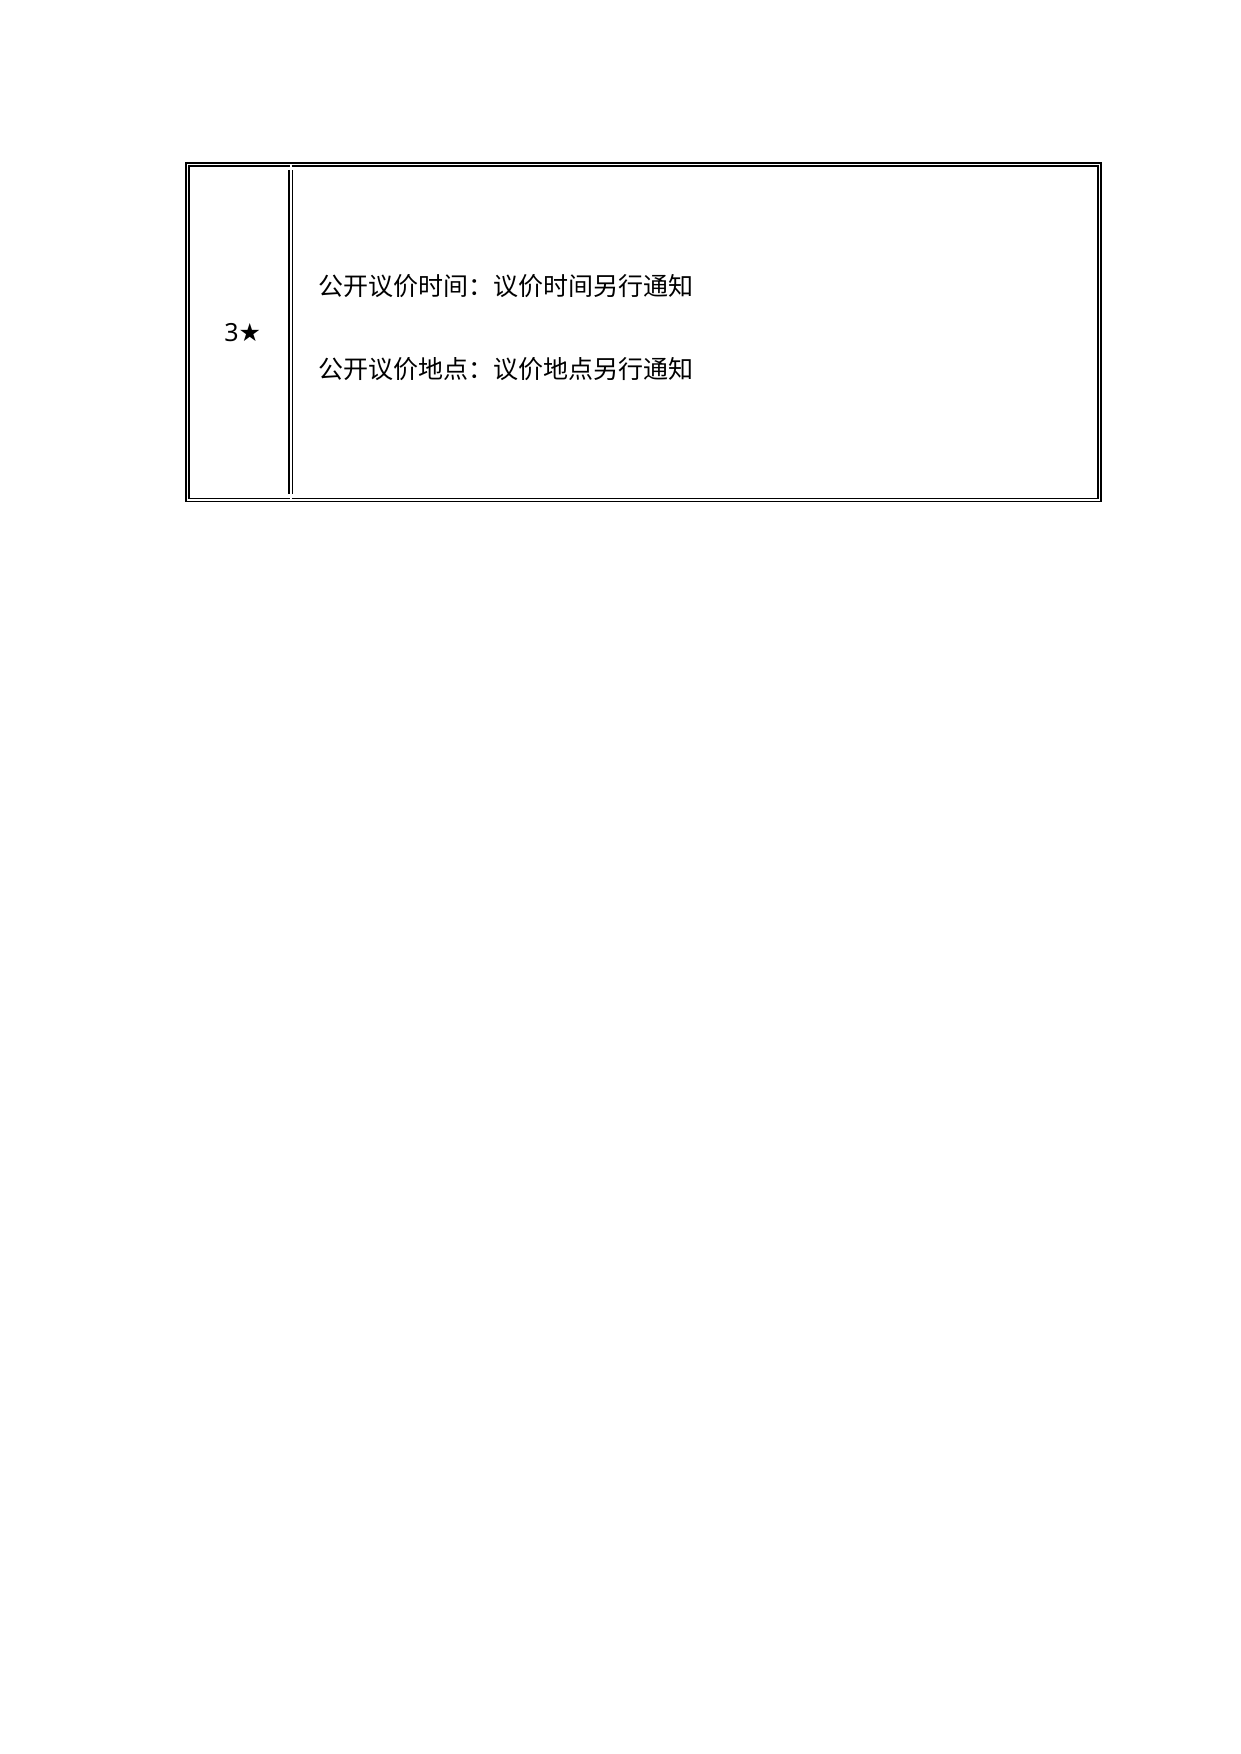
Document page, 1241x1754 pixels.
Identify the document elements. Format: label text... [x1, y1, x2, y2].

table_cell 3★ [188, 164, 291, 497]
table_cell 公开议价时间：议价时间另行通知 公开议价地点：议价地点另行通知 [291, 166, 1097, 497]
